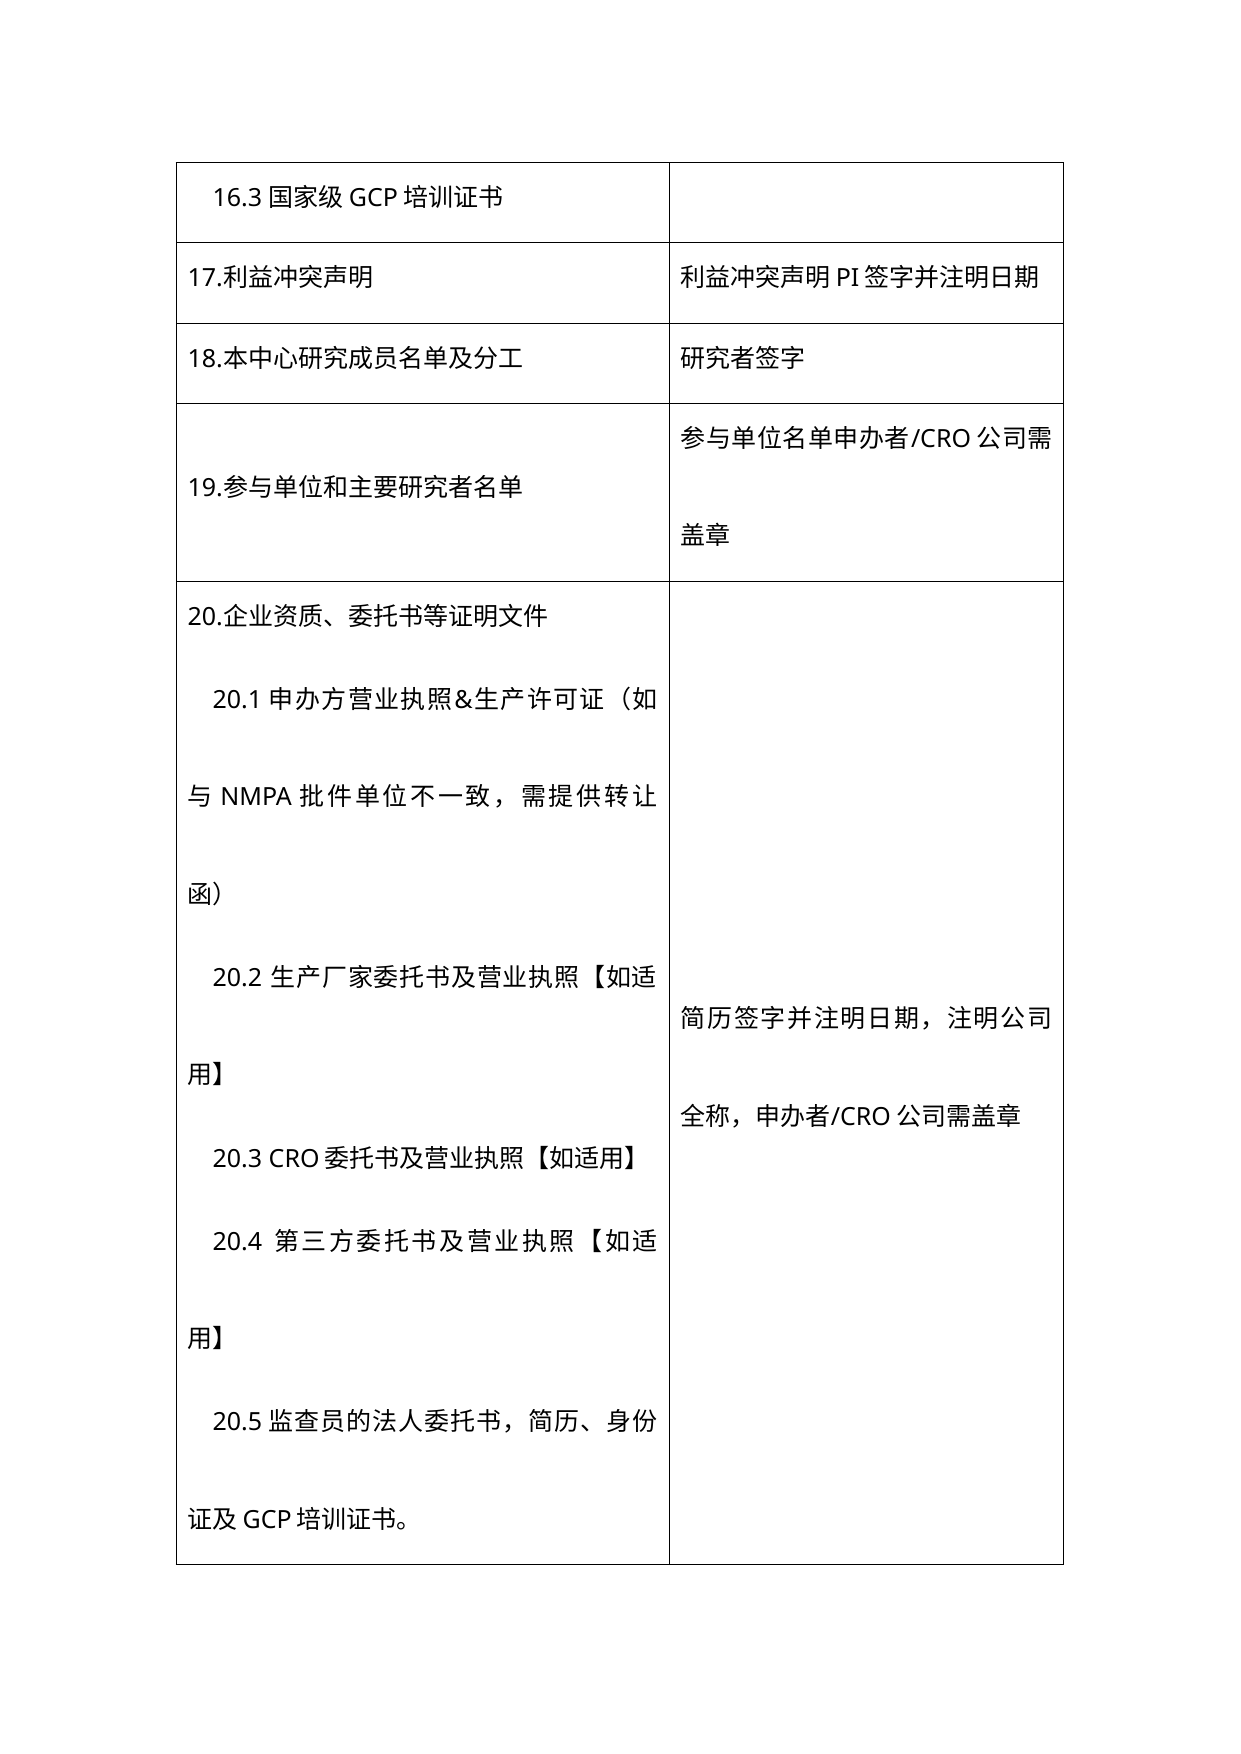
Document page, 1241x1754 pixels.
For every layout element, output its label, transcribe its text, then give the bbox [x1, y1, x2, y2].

table_cell 研究者签字 [670, 324, 1063, 403]
table_cell 20.企业资质、委托书等证明文件 20.1申办方营业执照&生产许可证（如与NMPA批件单位不一致，需提供转让函） 20.2 生产厂家委托书及营业执照【如适用】 20.3 CRO委托书及营业执照【如适用】 20.4 第三方委托书及营业执照【如适用】 20.5监查员的法人委托书，简历、身份证及GCP培训证书。 [177, 582, 669, 1564]
table_cell 利益冲突声明PI签字并注明日期 [670, 243, 1063, 323]
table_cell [670, 163, 1063, 242]
table_cell 参与单位名单申办者/CRO公司需盖章 [670, 404, 1063, 581]
table_cell 19.参与单位和主要研究者名单 [177, 404, 669, 581]
table_cell 17.利益冲突声明 [177, 243, 669, 323]
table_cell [177, 163, 669, 242]
table_cell 18.本中心研究成员名单及分工 [177, 324, 669, 403]
table_cell 简历签字并注明日期，注明公司全称，申办者/CRO公司需盖章 [670, 582, 1063, 1564]
